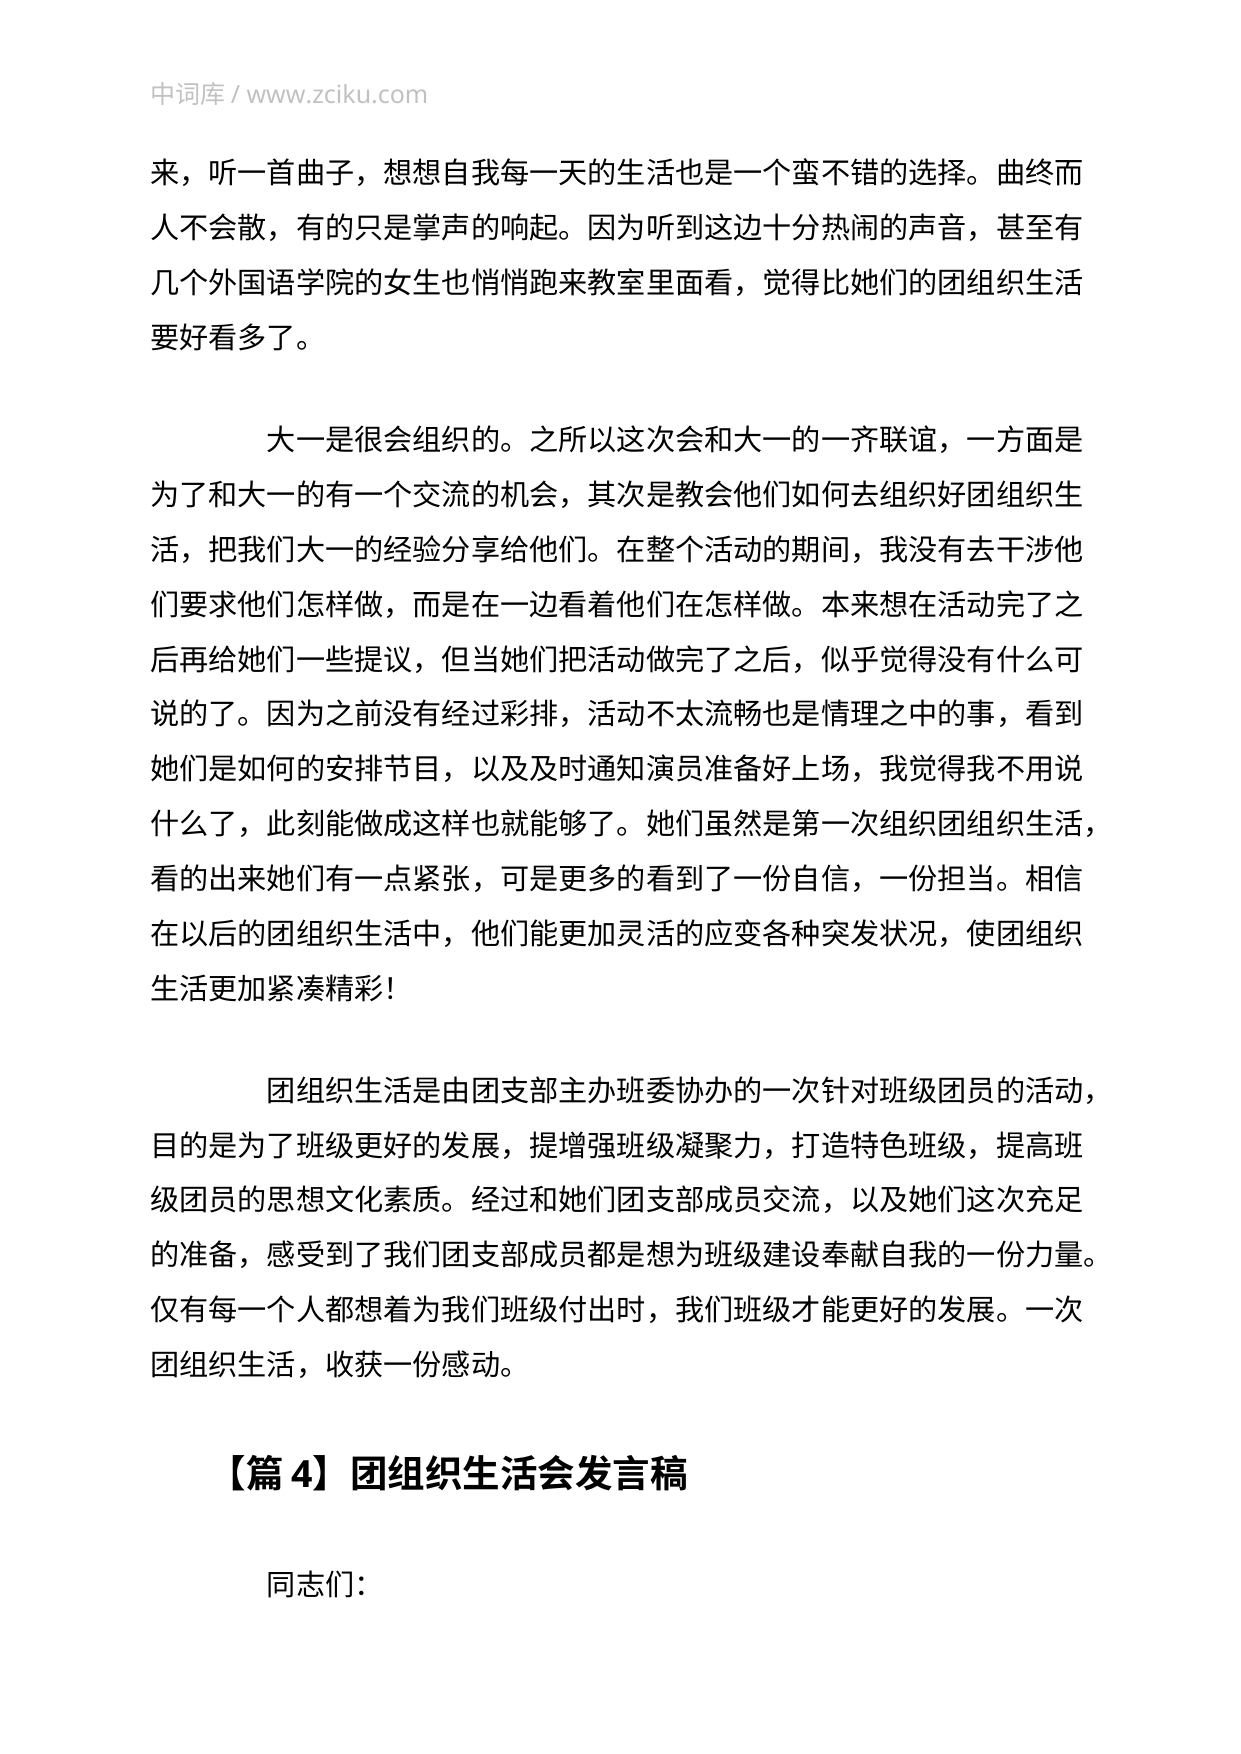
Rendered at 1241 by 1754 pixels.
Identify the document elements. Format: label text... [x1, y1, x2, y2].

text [150, 150, 1090, 357]
text 大一是很会组织的。之所以这次会和大一的一齐联谊，一方面是为了和大一的有一个交流的机会，其次是教会他们如何去组织好团组织生活，把我们大一的经验分享给他们。在整个活动的期间，我没有去干涉他们要求他们怎样做，而是在一边看着他们在怎样做。本来想在活动完了之后再给她们一些提议，但当她们把活动做完了之后，似乎觉得没有什么可说的了。因为之前没有经过彩排，活动不太流畅也是情理之中的事，看到她们是如何的安排节目，以及及时通知演员准备好上场，我觉得我不用说什么了，此刻能做成这样也就能够了。她们虽然是第一次组织团组织生活，看的出来她们有一点紧张，可是更多的看到了一份自信，一份担当。相信在以后的团组织生活中，他们能更加灵活的应变各种突发状况，使团组织生活更加紧凑精彩！ [150, 416, 1090, 1008]
text 【篇4】团组织生活会发言稿 [150, 1443, 1090, 1498]
text 同志们： [150, 1561, 1090, 1603]
text 团组织生活是由团支部主办班委协办的一次针对班级团员的活动，目的是为了班级更好的发展，提增强班级凝聚力，打造特色班级，提高班级团员的思想文化素质。经过和她们团支部成员交流，以及她们这次充足的准备，感受到了我们团支部成员都是想为班级建设奉献自我的一份力量。仅有每一个人都想着为我们班级付出时，我们班级才能更好的发展。一次团组织生活，收获一份感动。 [150, 1067, 1090, 1384]
